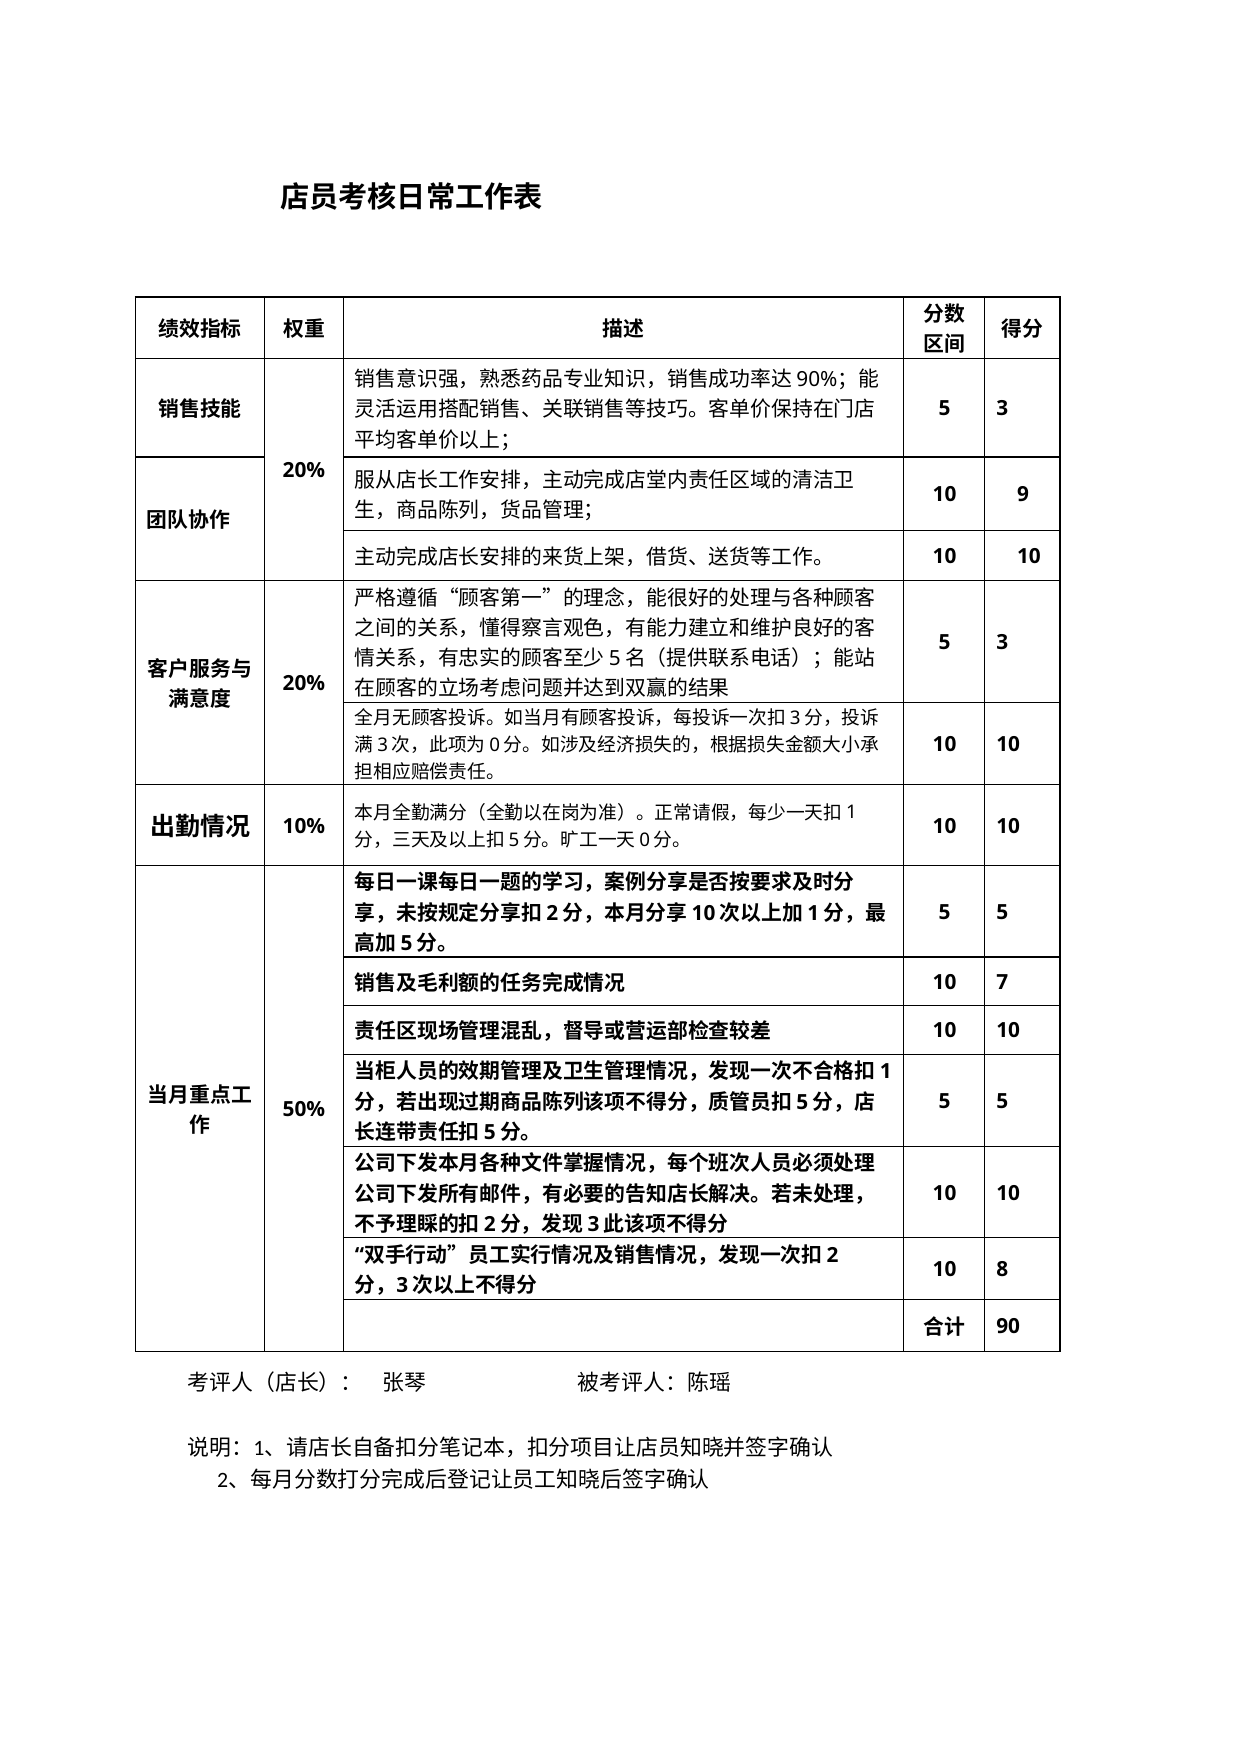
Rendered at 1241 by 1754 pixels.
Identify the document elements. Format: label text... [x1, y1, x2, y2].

table_cell 严格遵循“顾客第一”的理念，能很好的处理与各种顾客之间的关系，懂得察言观色，有能力建立和维护良好的客情关系，有忠实的顾客至少5名（提供联系电话）；能站在顾客的立场考虑问题并达到双赢的结果 [344, 581, 903, 702]
table_cell 7 [985, 958, 1059, 1005]
table_cell 当柜人员的效期管理及卫生管理情况，发现一次不合格扣1分，若出现过期商品陈列该项不得分，质管员扣5分，店长连带责任扣5分。 [344, 1055, 903, 1146]
table_cell 5 [904, 1055, 984, 1146]
text 2、每月分数打分完成后登记让员工知晓后签字确认 [187, 1462, 1053, 1494]
table_cell 合计 [904, 1300, 984, 1351]
table_cell 公司下发本月各种文件掌握情况，每个班次人员必须处理公司下发所有邮件，有必要的告知店长解决。若未处理，不予理睬的扣2分，发现3此该项不得分 [344, 1147, 903, 1237]
table_cell “双手行动”员工实行情况及销售情况，发现一次扣2分，3次以上不得分 [344, 1238, 903, 1299]
table_cell 出勤情况 [136, 785, 264, 864]
table_cell 5 [985, 866, 1059, 956]
table_cell 当月重点工作 [136, 866, 264, 1351]
table_cell 主动完成店长安排的来货上架，借货、送货等工作。 [344, 531, 903, 580]
table_header 得分 [985, 298, 1059, 358]
table_cell 3 [985, 359, 1059, 456]
text 说明：1、请店长自备扣分笔记本，扣分项目让店员知晓并签字确认 [187, 1429, 1053, 1462]
table_cell 5 [904, 581, 984, 702]
table_header 权重 [265, 298, 343, 358]
table_cell 10 [904, 458, 984, 530]
table_cell 客户服务与满意度 [136, 581, 264, 784]
table_cell 20% [265, 581, 343, 784]
text 店员考核日常工作表 [187, 162, 1053, 227]
table_cell 销售及毛利额的任务完成情况 [344, 958, 903, 1005]
table_cell 10 [904, 1147, 984, 1237]
table_cell 5 [904, 866, 984, 956]
table_cell 10 [904, 1238, 984, 1299]
table_cell 50% [265, 866, 343, 1351]
table_cell 90 [985, 1300, 1059, 1351]
table_cell 9 [985, 458, 1059, 530]
table_cell 3 [985, 581, 1059, 702]
table_cell 10 [904, 958, 984, 1005]
table_header 分数 区间 [904, 298, 984, 358]
table_cell 5 [985, 1055, 1059, 1146]
table_cell 服从店长工作安排，主动完成店堂内责任区域的清洁卫生，商品陈列，货品管理； [344, 458, 903, 530]
table_cell 10% [265, 785, 343, 864]
table_cell 销售意识强，熟悉药品专业知识，销售成功率达90%；能灵活运用搭配销售、关联销售等技巧。客单价保持在门店平均客单价以上； [344, 359, 903, 456]
table_cell 10 [904, 531, 984, 580]
table_cell 10 [985, 703, 1059, 784]
table_cell 本月全勤满分（全勤以在岗为准）。正常请假，每少一天扣1分，三天及以上扣5分。旷工一天0分。 [344, 785, 903, 864]
table_cell 10 [985, 1147, 1059, 1237]
table_header 绩效指标 [136, 298, 264, 358]
table_cell 10 [904, 703, 984, 784]
table_cell 20% [265, 359, 343, 580]
table_cell 10 [904, 785, 984, 864]
table_cell 责任区现场管理混乱，督导或营运部检查较差 [344, 1006, 903, 1053]
table_cell 每日一课每日一题的学习，案例分享是否按要求及时分享，未按规定分享扣2分，本月分享10次以上加1分，最高加5分。 [344, 866, 903, 956]
table_cell 5 [904, 359, 984, 456]
table_cell [344, 1300, 903, 1351]
table_cell 10 [985, 531, 1059, 580]
table_cell 全月无顾客投诉。如当月有顾客投诉，每投诉一次扣3分，投诉满3次，此项为0分。如涉及经济损失的，根据损失金额大小承担相应赔偿责任。 [344, 703, 903, 784]
table_cell 10 [985, 1006, 1059, 1053]
table_cell 团队协作 [136, 458, 264, 580]
table_cell 10 [904, 1006, 984, 1053]
table_header 描述 [344, 298, 903, 358]
table_cell 8 [985, 1238, 1059, 1299]
table_cell 10 [985, 785, 1059, 864]
text 考评人（店长）： 张琴 被考评人：陈瑶 [187, 1352, 1053, 1397]
table_cell 销售技能 [136, 359, 264, 456]
